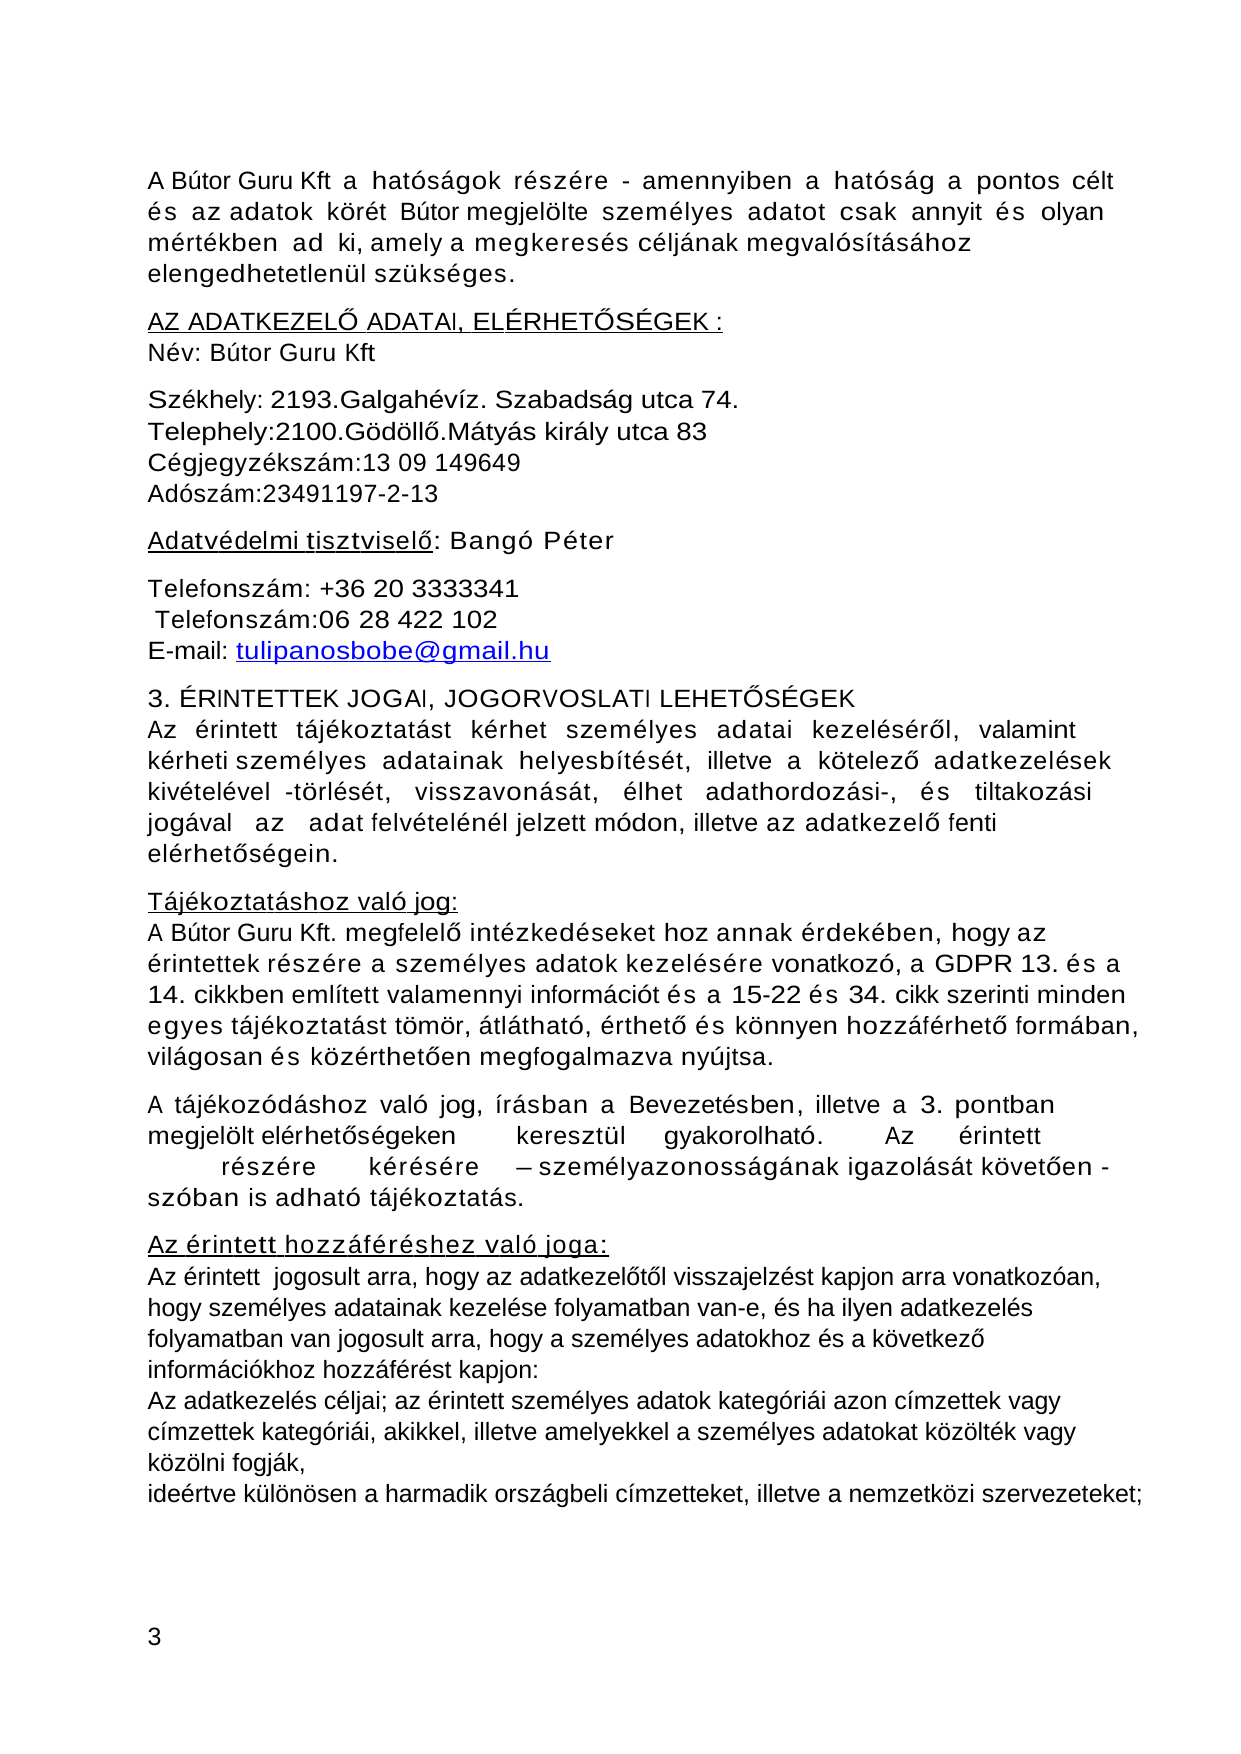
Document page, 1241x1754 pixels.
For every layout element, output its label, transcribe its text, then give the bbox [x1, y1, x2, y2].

text AZ ADATKEZELŐ ADATAI, ELÉRHETŐSÉGEK : Név: Bútor Guru Kft [147, 307, 1152, 366]
text Telefonszám: +36 20 3333341 Telefonszám:06 28 422 102 E-mail: tulipanosbobe@gmail.hu [147, 574, 1152, 665]
text Székhely: 2193.Galgahévíz. Szabadság utca 74. Telephely:2100.Gödöllő.Mátyás király utca 83 Cégjegyzékszám:13 09 149649 Adószám:23491197-2-13 [147, 385, 1152, 507]
text A Bútor Guru Kft a hatóságok részére - amennyiben a hatóság a pontos célt és az adatok körét Bútor megjelölte személyes adatot csak annyit és olyan mértékben ad ki, amely a megkeresés céljának megvalósításához elengedhetetlenül szükséges. [147, 166, 1152, 288]
text 3 [147, 1622, 1152, 1651]
text Az érintett hozzáféréshez való joga: Az érintett jogosult arra, hogy az adatkezelőtől visszajelzést kapjon arra vonatkozóan, hogy személyes adatainak kezelése folyamatban van-e, és ha ilyen adatkezelés folyamatban van jogosult arra, hogy a személyes adatokhoz és a következő információkhoz hozzáférést kapjon: Az adatkezelés céljai; az érintett személyes adatok kategóriái azon címzettek vagy címzettek kategóriái, akikkel, illetve amelyekkel a személyes adatokat közölték vagy közölni fogják, ideértve különösen a harmadik országbeli címzetteket, illetve a nemzetközi szervezeteket; [147, 1230, 1152, 1507]
text 3. ÉRINTETTEK JOGAI, JOGORVOSLATI LEHETŐSÉGEK Az érintett tájékoztatást kérhet személyes adatai kezeléséről, valamint kérheti személyes adatainak helyesbítését, illetve a kötelező adatkezelések kivételével -törlését, visszavonását, élhet adathordozási-, és tiltakozási jogával az adat felvételénél jelzett módon, illetve az adatkezelő fenti elérhetőségein. [147, 684, 1152, 868]
text Adatvédelmi tisztviselő: Bangó Péter [147, 526, 1152, 555]
text A tájékozódáshoz való jog, írásban a Bevezetésben, illetve a 3. pontban megjelölt elérhetőségeken keresztül gyakorolható. Az érintett részére kérésére – személyazonosságának igazolását követően - szóban is adható tájékoztatás. [147, 1089, 1152, 1211]
text Tájékoztatáshoz való jog: A Bútor Guru Kft. megfelelő intézkedéseket hoz annak érdekében, hogy az érintettek részére a személyes adatok kezelésére vonatkozó, a GDPR 13. és a 14. cikkben említett valamennyi információt és a 15-22 és 34. cikk szerinti minden egyes tájékoztatást tömör, átlátható, érthető és könnyen hozzáférhető formában, világosan és közérthetően megfogalmazva nyújtsa. [147, 887, 1152, 1071]
